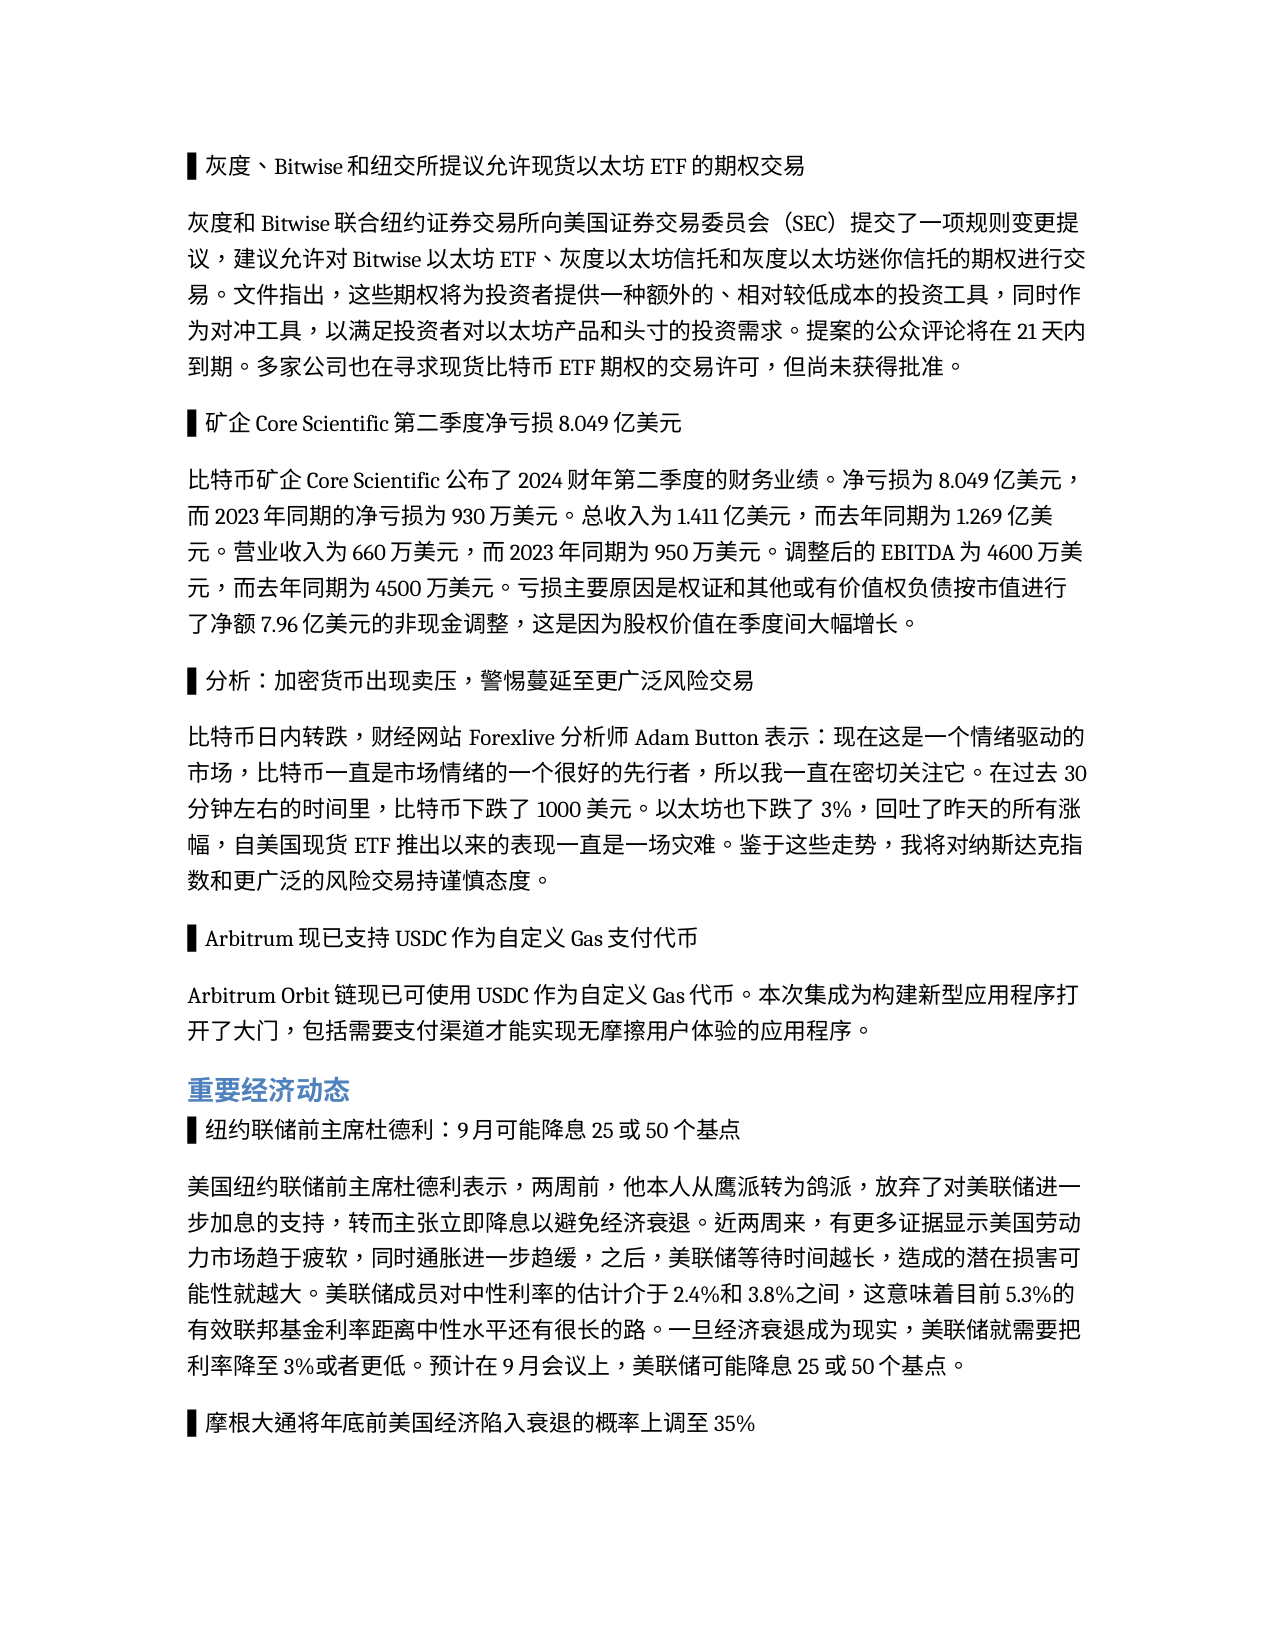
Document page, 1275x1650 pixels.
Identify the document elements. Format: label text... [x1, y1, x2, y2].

text ▌纽约联储前主席杜德利：9月可能降息25或50个基点 [187, 1114, 1087, 1145]
text 比特币矿企Core Scientific公布了2024财年第二季度的财务业绩。净亏损为8.049亿美元，而2023年同期的净亏损为930万美元。总收入为1.411亿美元，而去年同期为1.269亿美元。营业收入为660万美元，而2023年同期为950万美元。调整后的EBITDA为4600万美元，而去年同期为4500万美元。亏损主要原因是权证和其他或有价值权负债按市值进行了净额7.96亿美元的非现金调整，这是因为股权价值在季度间大幅增长。 [187, 464, 1087, 639]
text Arbitrum Orbit链现已可使用USDC作为自定义Gas代币。本次集成为构建新型应用程序打开了大门，包括需要支付渠道才能实现无摩擦用户体验的应用程序。 [187, 979, 1087, 1046]
text 灰度和Bitwise联合纽约证券交易所向美国证券交易委员会（SEC）提交了一项规则变更提议，建议允许对Bitwise以太坊ETF、灰度以太坊信托和灰度以太坊迷你信托的期权进行交易。文件指出，这些期权将为投资者提供一种额外的、相对较低成本的投资工具，同时作为对冲工具，以满足投资者对以太坊产品和头寸的投资需求。提案的公众评论将在21天内到期。多家公司也在寻求现货比特币ETF期权的交易许可，但尚未获得批准。 [187, 207, 1087, 382]
text 美国纽约联储前主席杜德利表示，两周前，他本人从鹰派转为鸽派，放弃了对美联储进一步加息的支持，转而主张立即降息以避免经济衰退。近两周来，有更多证据显示美国劳动力市场趋于疲软，同时通胀进一步趋缓，之后，美联储等待时间越长，造成的潜在损害可能性就越大。美联储成员对中性利率的估计介于2.4%和3.8%之间，这意味着目前5.3%的有效联邦基金利率距离中性水平还有很长的路。一旦经济衰退成为现实，美联储就需要把利率降至3%或者更低。预计在9月会议上，美联储可能降息25或50个基点。 [187, 1171, 1087, 1381]
text ▌摩根大通将年底前美国经济陷入衰退的概率上调至35% [187, 1407, 1087, 1438]
text ▌Arbitrum现已支持USDC作为自定义Gas支付代币 [187, 922, 1087, 953]
text 比特币日内转跌，财经网站 Forexlive 分析师 Adam Button 表示：现在这是一个情绪驱动的市场，比特币一直是市场情绪的一个很好的先行者，所以我一直在密切关注它。在过去 30 分钟左右的时间里，比特币下跌了 1000 美元。以太坊也下跌了 3%，回吐了昨天的所有涨幅，自美国现货 ETF 推出以来的表现一直是一场灾难。鉴于这些走势，我将对纳斯达克指数和更广泛的风险交易持谨慎态度。 [187, 721, 1087, 896]
subtitle 重要经济动态 [187, 1071, 1087, 1108]
text ▌矿企Core Scientific第二季度净亏损8.049亿美元 [187, 407, 1087, 438]
text ▌灰度、Bitwise和纽交所提议允许现货以太坊ETF的期权交易 [187, 150, 1087, 181]
text ▌分析：加密货币出现卖压，警惕蔓延至更广泛风险交易 [187, 664, 1087, 696]
